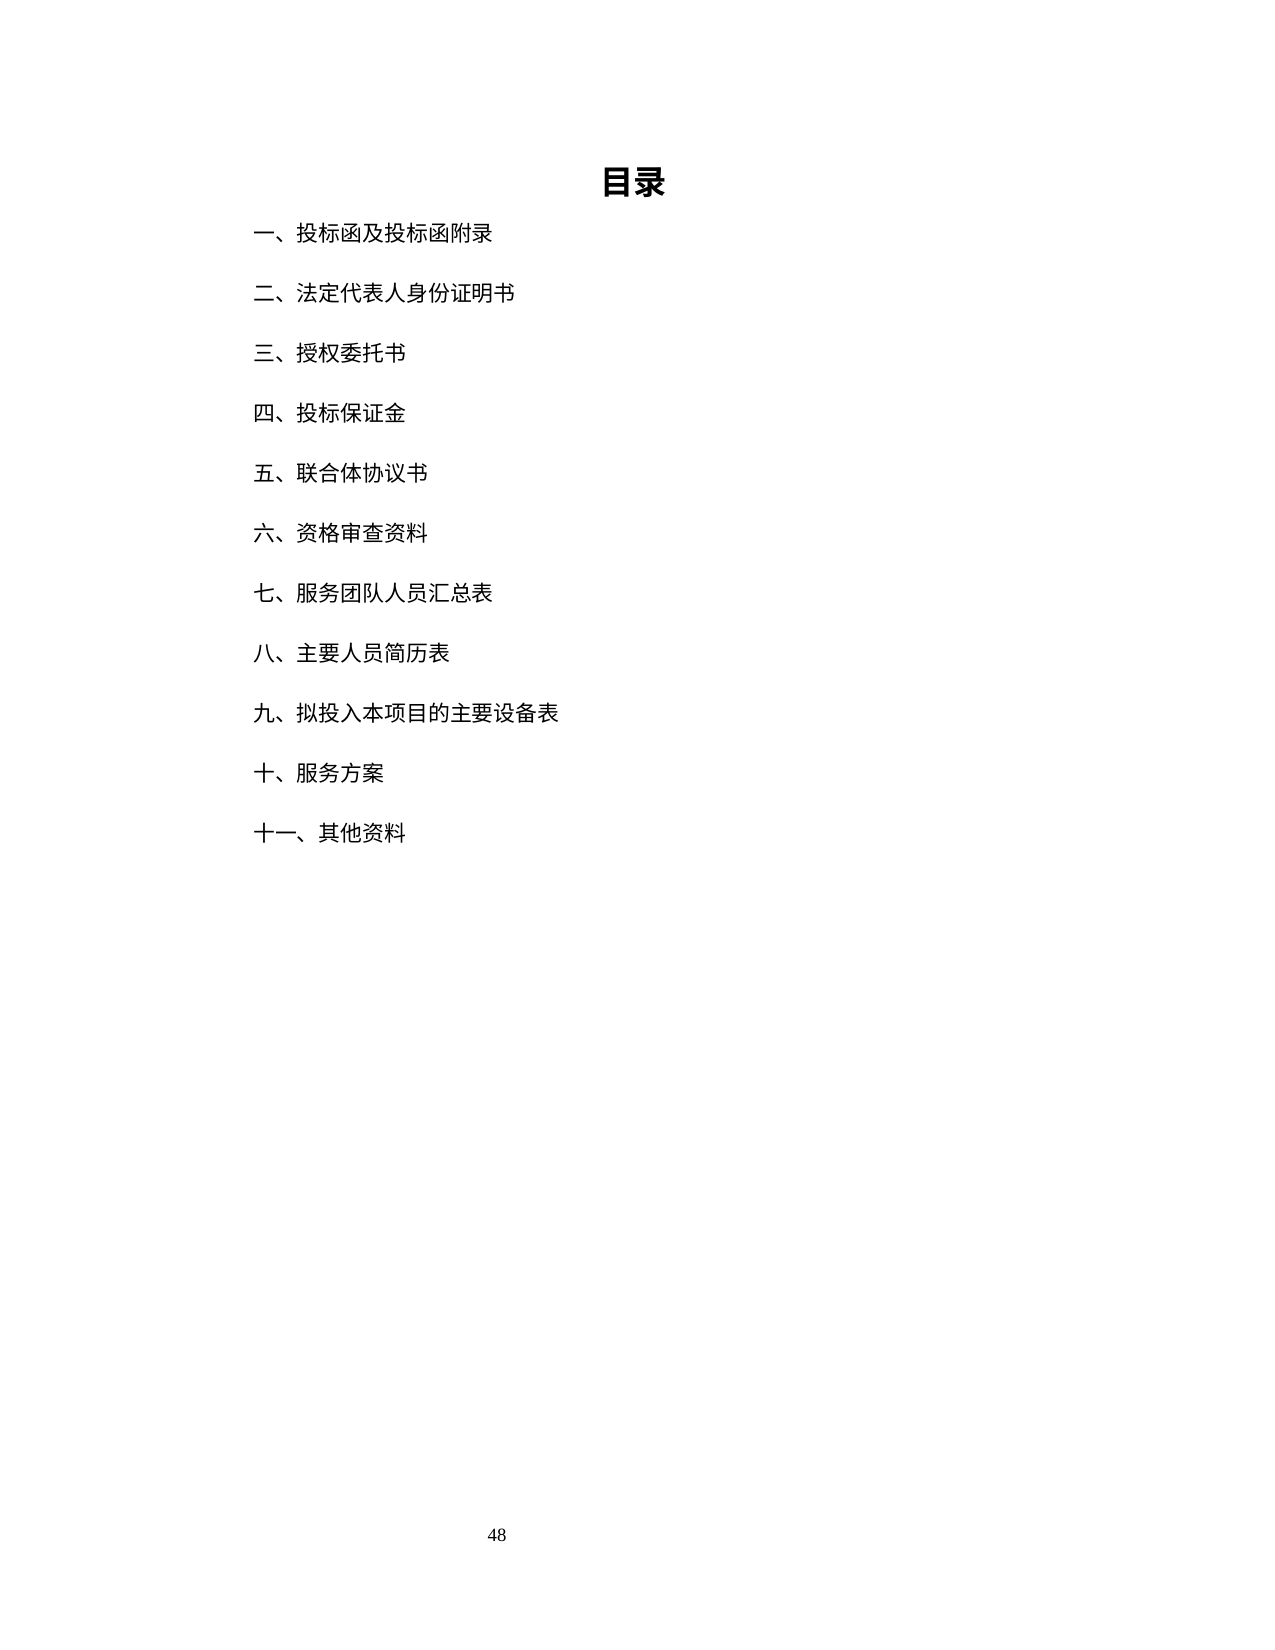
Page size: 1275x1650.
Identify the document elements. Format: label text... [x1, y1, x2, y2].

list 主要人员简历表 [253, 636, 757, 668]
list 拟投入本项目的主要设备表 [253, 696, 757, 728]
list 其他资料 [253, 816, 757, 848]
list 服务团队人员汇总表 [253, 576, 757, 608]
list 投标函及投标函附录 [253, 216, 757, 248]
list 服务方案 [253, 756, 757, 788]
list 投标保证金 [253, 396, 757, 428]
list 法定代表人身份证明书 [253, 276, 757, 308]
list 授权委托书 [253, 336, 757, 368]
text 目录 [165, 148, 1101, 204]
list 资格审查资料 [253, 516, 757, 548]
list 联合体协议书 [253, 456, 757, 488]
